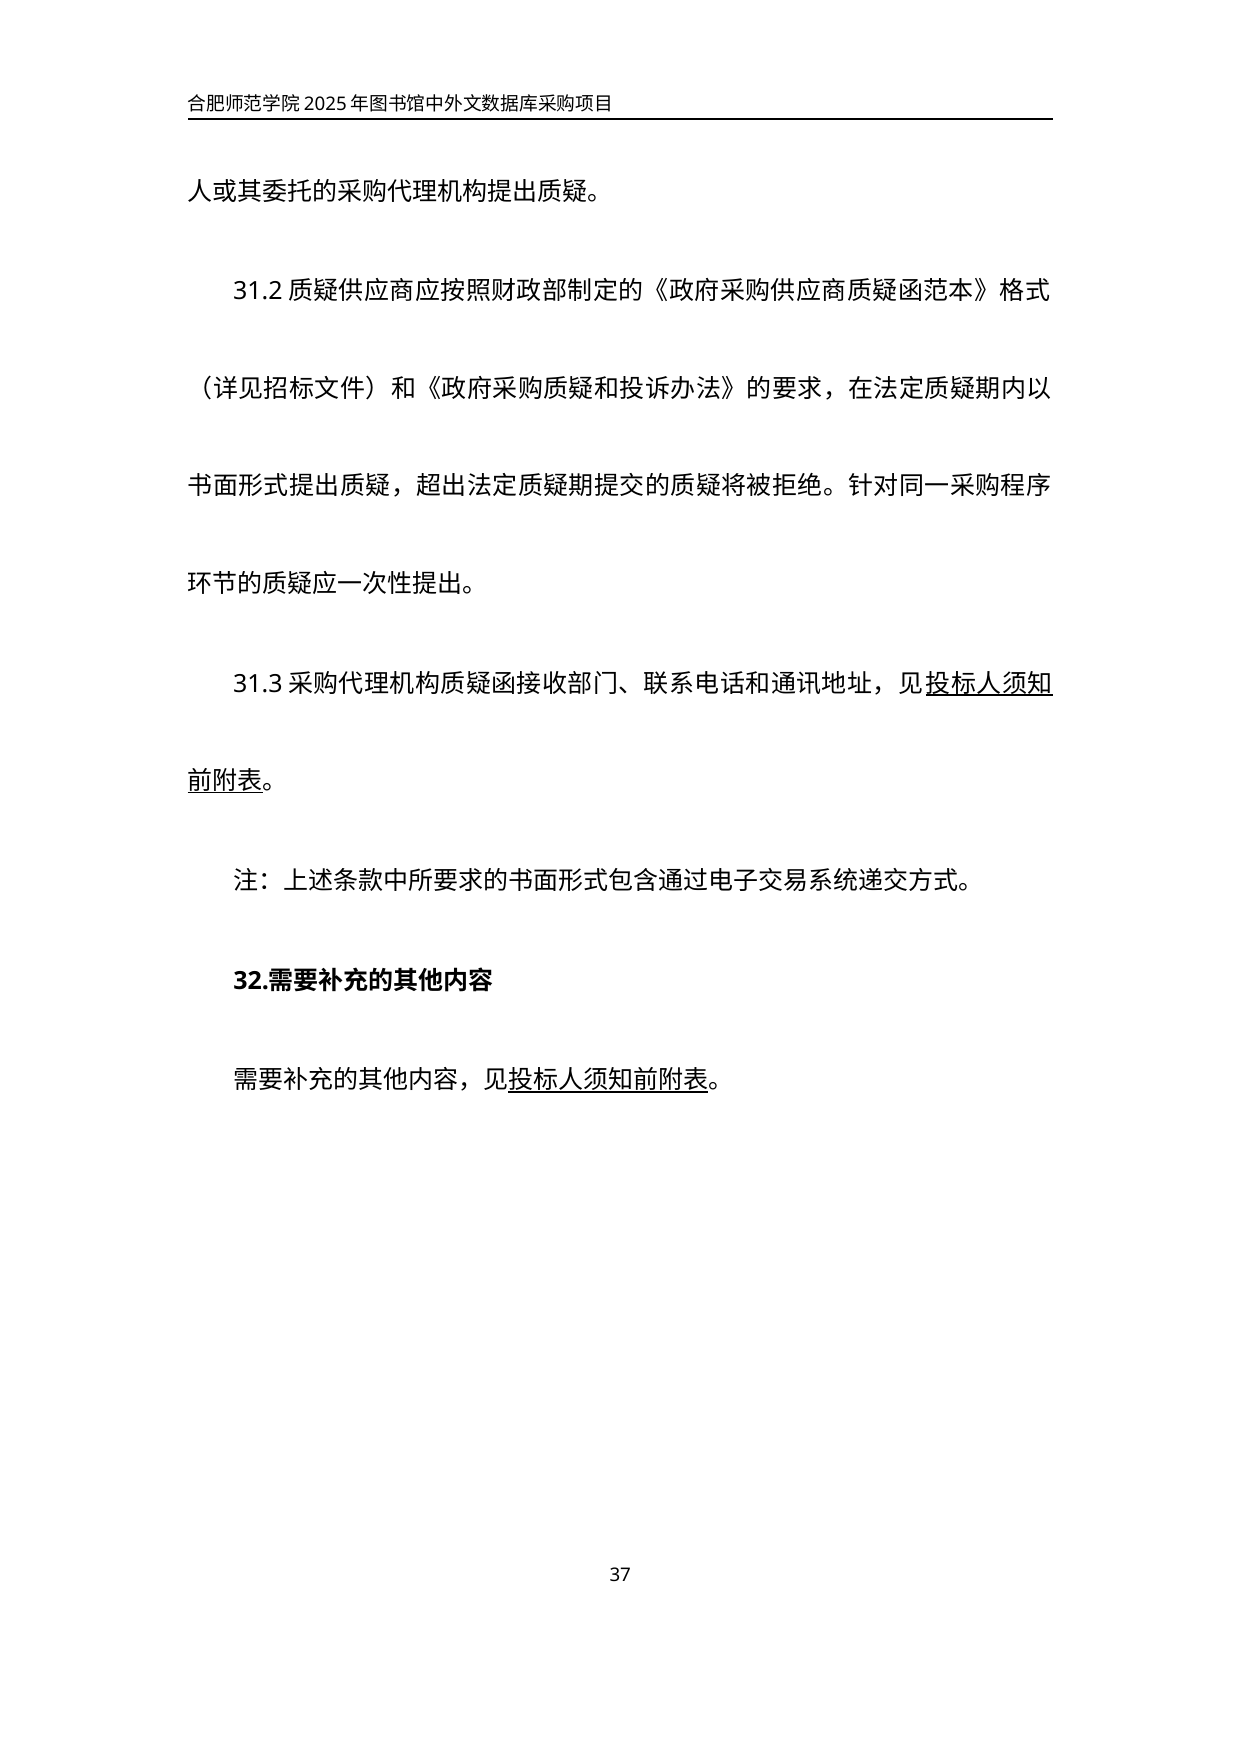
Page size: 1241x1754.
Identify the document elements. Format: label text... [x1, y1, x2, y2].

text 注：上述条款中所要求的书面形式包含通过电子交易系统递交方式。 [187, 846, 1053, 911]
text 31.2质疑供应商应按照财政部制定的《政府采购供应商质疑函范本》格式（详见招标文件）和《政府采购质疑和投诉办法》的要求，在法定质疑期内以书面形式提出质疑，超出法定质疑期提交的质疑将被拒绝。针对同一采购程序环节的质疑应一次性提出。 [187, 256, 1053, 614]
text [187, 157, 1053, 222]
text 需要补充的其他内容，见投标人须知前附表。 [187, 1046, 1053, 1111]
text 32.需要补充的其他内容 [187, 946, 1053, 1011]
text 31.3采购代理机构质疑函接收部门、联系电话和通讯地址，见投标人须知前附表。 [187, 649, 1053, 811]
